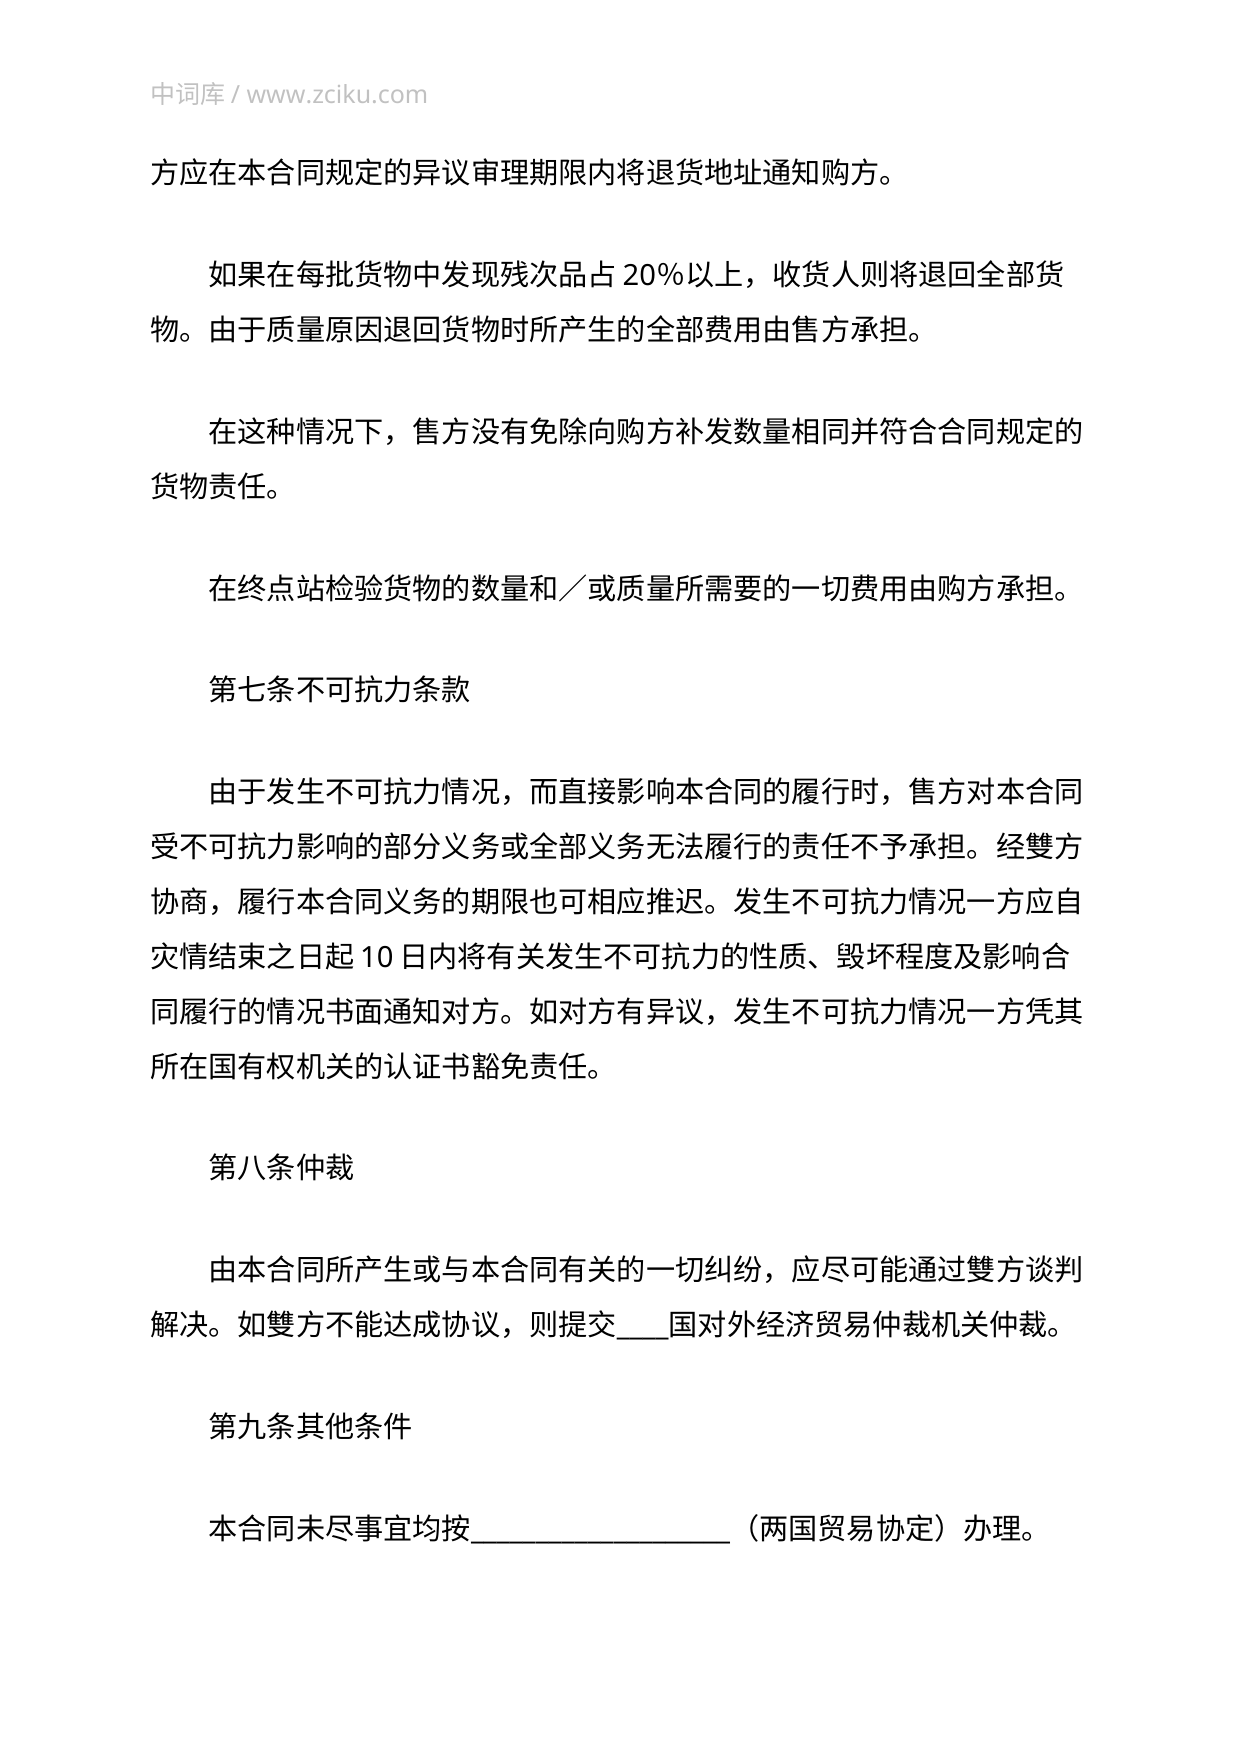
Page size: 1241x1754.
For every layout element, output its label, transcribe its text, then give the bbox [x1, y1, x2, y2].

text 在终点站检验货物的数量和／或质量所需要的一切费用由购方承担。 [150, 565, 1090, 607]
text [150, 150, 1090, 192]
text 由于发生不可抗力情况，而直接影响本合同的履行时，售方对本合同受不可抗力影响的部分义务或全部义务无法履行的责任不予承担。经雙方协商，履行本合同义务的期限也可相应推迟。发生不可抗力情况一方应自灾情结束之日起10日内将有关发生不可抗力的性质、毁坏程度及影响合同履行的情况书面通知对方。如对方有异议，发生不可抗力情况一方凭其所在国有权机关的认证书豁免责任。 [150, 769, 1090, 1086]
text 第九条其他条件 [150, 1404, 1090, 1446]
text 在这种情况下，售方没有免除向购方补发数量相同并符合合同规定的货物责任。 [150, 408, 1090, 506]
text 本合同未尽事宜均按____________________（两国贸易协定）办理。 [150, 1506, 1090, 1548]
text 第八条仲裁 [150, 1145, 1090, 1187]
text 第七条不可抗力条款 [150, 667, 1090, 709]
text 如果在每批货物中发现残次品占20％以上，收货人则将退回全部货物。由于质量原因退回货物时所产生的全部费用由售方承担。 [150, 252, 1090, 349]
text 由本合同所产生或与本合同有关的一切纠纷，应尽可能通过雙方谈判解决。如雙方不能达成协议，则提交____国对外经济贸易仲裁机关仲裁。 [150, 1247, 1090, 1344]
